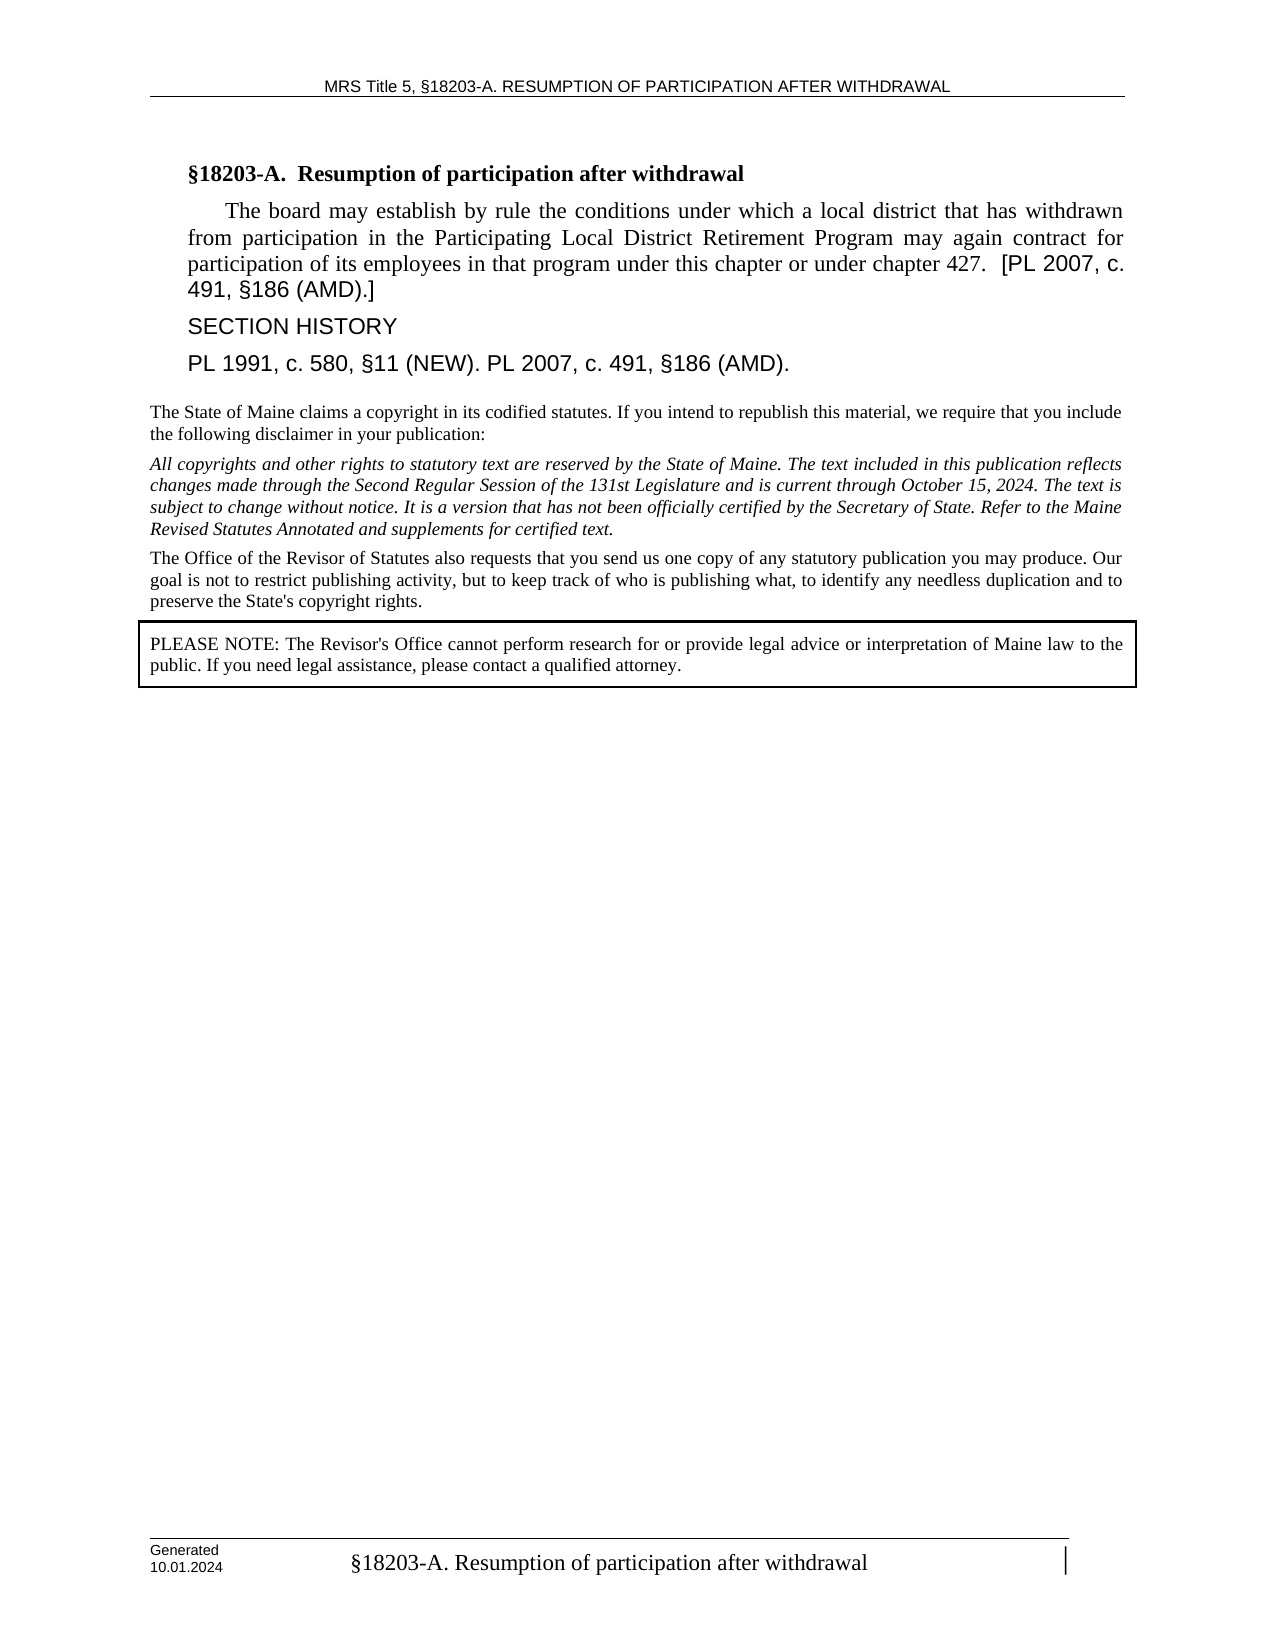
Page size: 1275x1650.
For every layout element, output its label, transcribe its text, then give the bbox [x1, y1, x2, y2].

text All copyrights and other rights to statutory text are reserved by the State of Maine. The text included in this publication reflects changes made through the Second Regular Session of the 131st Legislature and is current through October 15, 2024 . The text is subject to change without notice. It is a version that has not been officially certified by the Secretary of State. Refer to the Maine Revised Statutes Annotated and supplements for certified text. [150, 453, 1125, 539]
text The State of Maine claims a copyright in its codified statutes. If you intend to republish this material, we require that you include the following disclaimer in your publication: [150, 401, 1125, 444]
text The Office of the Revisor of Statutes also requests that you send us one copy of any statutory publication you may produce. Our goal is not to restrict publishing activity, but to keep track of who is publishing what, to identify any needless duplication and to preserve the State's copyright rights. [150, 547, 1125, 612]
text PLEASE NOTE: The Revisor's Office cannot perform research for or provide legal advice or interpretation of Maine law to the public. If you need legal assistance, please contact a qualified attorney. [140, 623, 1135, 686]
text §18203-A. Resumption of participation after withdrawal [187, 160, 1125, 187]
text PL 1991, c. 580, §11 (NEW). PL 2007, c. 491, §186 (AMD). [187, 350, 1125, 376]
text The board may establish by rule the conditions under which a local district that has withdrawn from participation in the Participating Local District Retirement Program may again contract for participation of its employees in that program under this chapter or under chapter 427. [PL 2007, c. 491, §186 (AMD).] [187, 197, 1125, 303]
text SECTION HISTORY [187, 313, 1125, 339]
